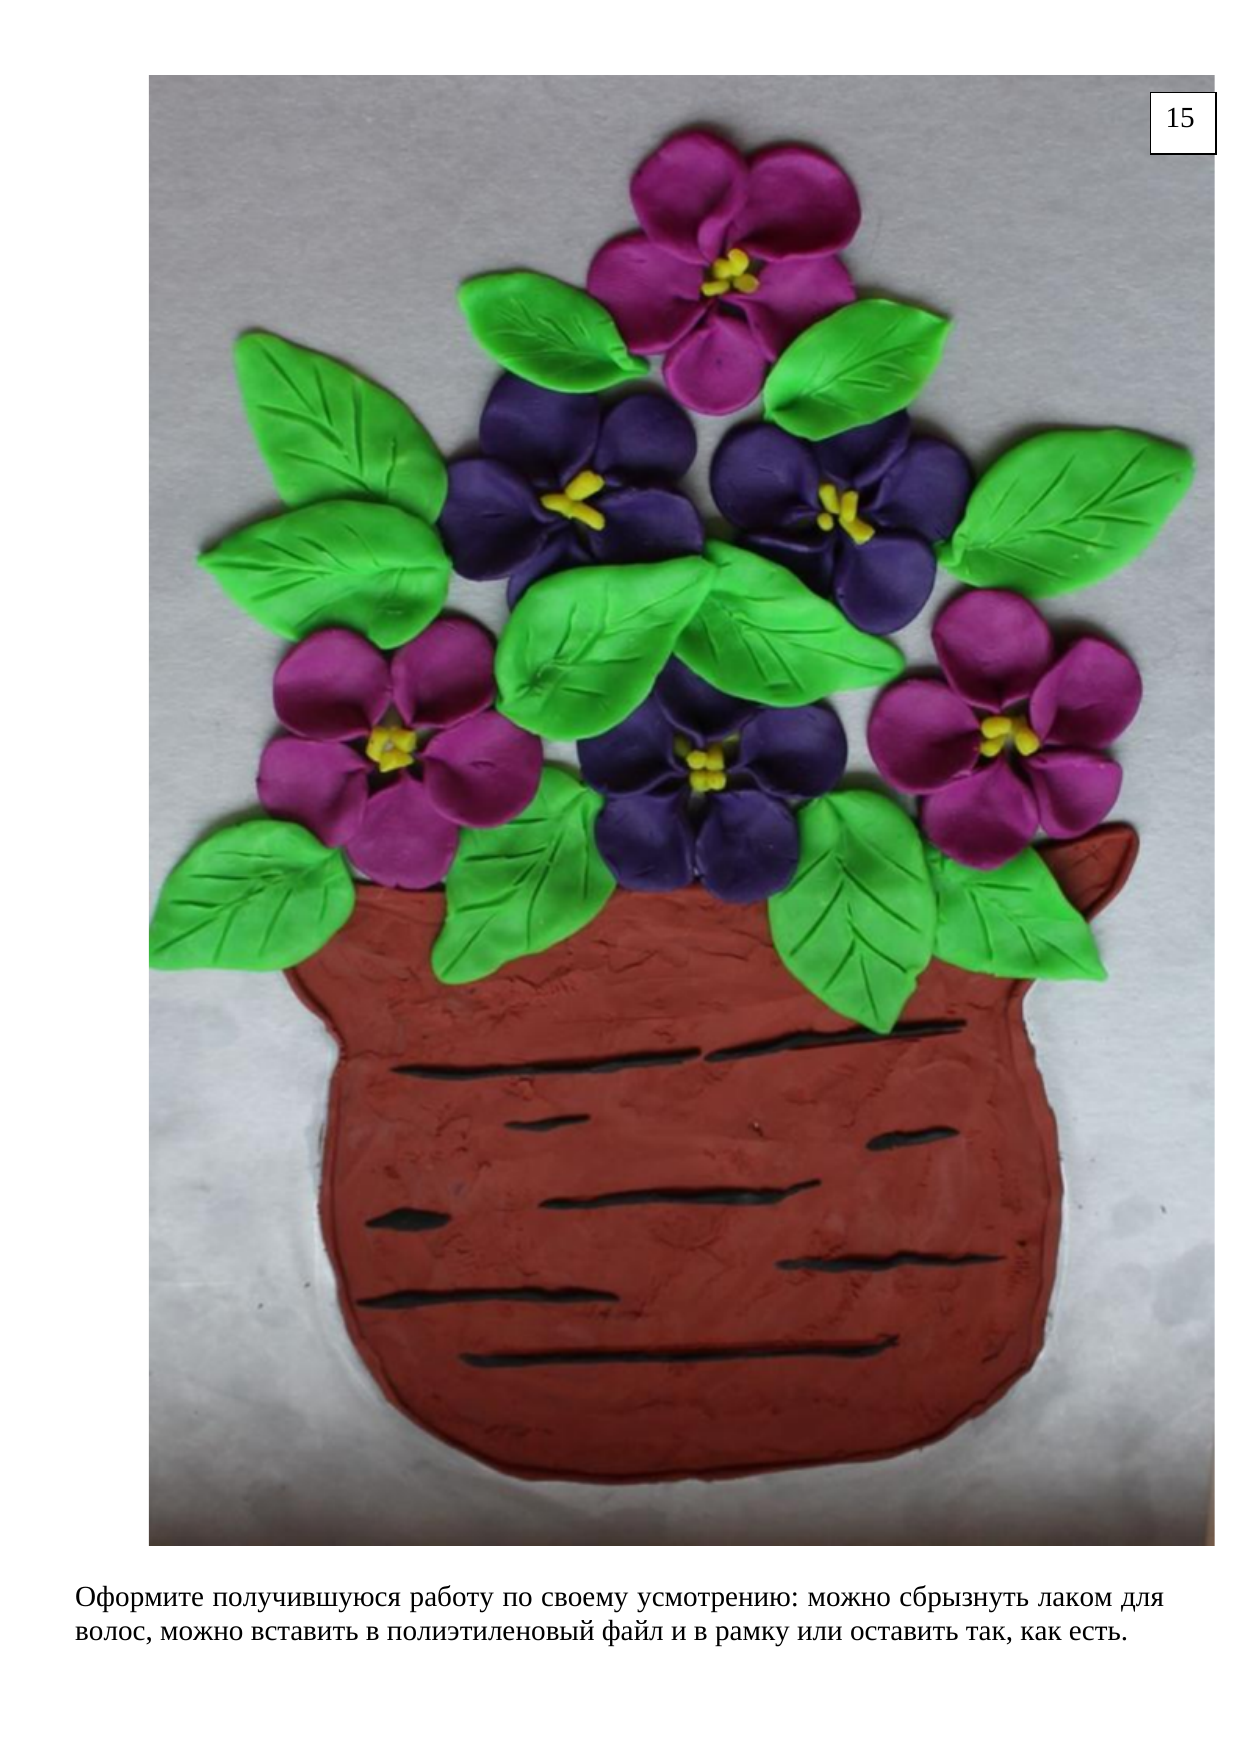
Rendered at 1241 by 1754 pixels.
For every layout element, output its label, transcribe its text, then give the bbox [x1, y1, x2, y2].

text Оформите получившуюся работу по своему усмотрению: можно сбрызнуть лаком для волос, можно вставить в полиэтиленовый файл и в рамку или оставить так, как есть. [75, 1579, 1165, 1646]
picture [148, 75, 1215, 1546]
